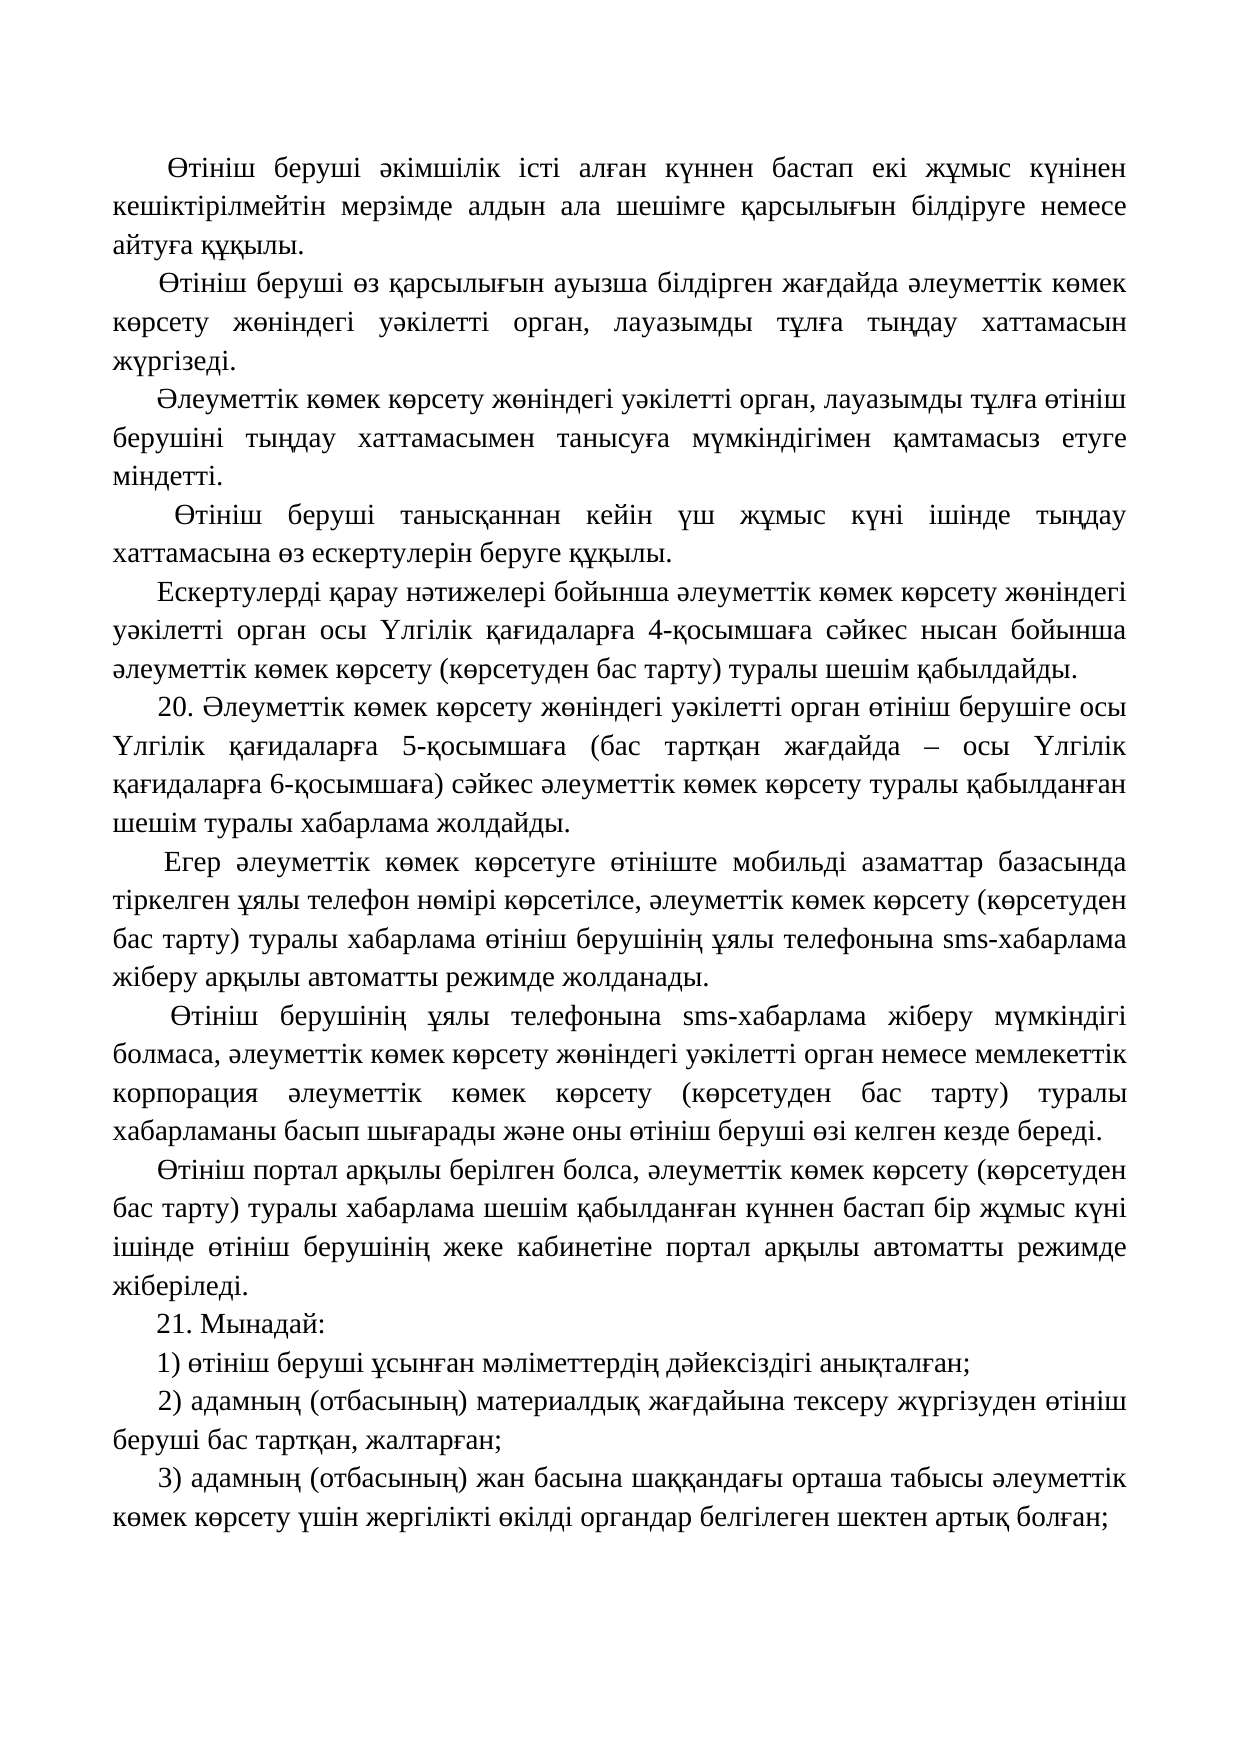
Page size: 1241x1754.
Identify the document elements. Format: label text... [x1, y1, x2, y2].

text Егер әлеуметтік көмек көрсетуге өтініште мобильді азаматтар базасында тіркелген ұялы телефон нөмірі көрсетілсе, әлеуметтік көмек көрсету (көрсетуден бас тарту) туралы хабарлама өтініш берушінің ұялы телефонына sms-хабарлама жіберу арқылы автоматты режимде жолданады. [112, 844, 1128, 993]
text Өтініш портал арқылы берілген болса, әлеуметтік көмек көрсету (көрсетуден бас тарту) туралы хабарлама шешім қабылданған күннен бастап бір жұмыс күні ішінде өтініш берушінің жеке кабинетіне портал арқылы автоматты режимде жіберіледі. [112, 1152, 1128, 1301]
text Ескертулерді қарау нәтижелері бойынша әлеуметтік көмек көрсету жөніндегі уәкілетті орган осы Үлгілік қағидаларға 4-қосымшаға сәйкес нысан бойынша әлеуметтік көмек көрсету (көрсетуден бас тарту) туралы шешім қабылдайды. [112, 574, 1128, 684]
text 20. Әлеуметтік көмек көрсету жөніндегі уәкілетті орган өтініш берушіге осы Үлгілік қағидаларға 5-қосымшаға (бас тартқан жағдайда – осы Үлгілік қағидаларға 6-қосымшаға) сәйкес әлеуметтік көмек көрсету туралы қабылданған шешім туралы хабарлама жолдайды. [112, 689, 1128, 839]
text Әлеуметтік көмек көрсету жөніндегі уәкілетті орган, лауазымды тұлға өтініш берушіні тыңдау хаттамасымен танысуға мүмкіндігімен қамтамасыз етуге міндетті. [112, 381, 1128, 492]
text Өтініш берушінің ұялы телефонына sms-хабарлама жіберу мүмкіндігі болмаса, әлеуметтік көмек көрсету жөніндегі уәкілетті орган немесе мемлекеттік корпорация әлеуметтік көмек көрсету (көрсетуден бас тарту) туралы хабарламаны басып шығарады және оны өтініш беруші өзі келген кезде береді. [112, 998, 1128, 1147]
text 2) адамның (отбасының) материалдық жағдайына тексеру жүргізуден өтініш беруші бас тартқан, жалтарған; [112, 1383, 1128, 1455]
text Өтініш беруші өз қарсылығын ауызша білдірген жағдайда әлеуметтік көмек көрсету жөніндегі уәкілетті орган, лауазымды тұлға тыңдау хаттамасын жүргізеді. [112, 266, 1128, 376]
text 3) адамның (отбасының) жан басына шаққандағы орташа табысы әлеуметтік көмек көрсету үшін жергілікті өкілді органдар белгілеген шектен артық болған; [112, 1460, 1128, 1532]
text 21. Мынадай: [112, 1306, 1128, 1340]
text 1) өтініш беруші ұсынған мәліметтердің дәйексіздігі анықталған; [112, 1345, 1128, 1378]
text Өтініш беруші әкімшілік істі алған күннен бастап екі жұмыс күнінен кешіктірілмейтін мерзімде алдын ала шешімге қарсылығын білдіруге немесе айтуға құқылы. [112, 150, 1128, 261]
text Өтініш беруші танысқаннан кейін үш жұмыс күні ішінде тыңдау хаттамасына өз ескертулерін беруге құқылы. [112, 497, 1128, 569]
